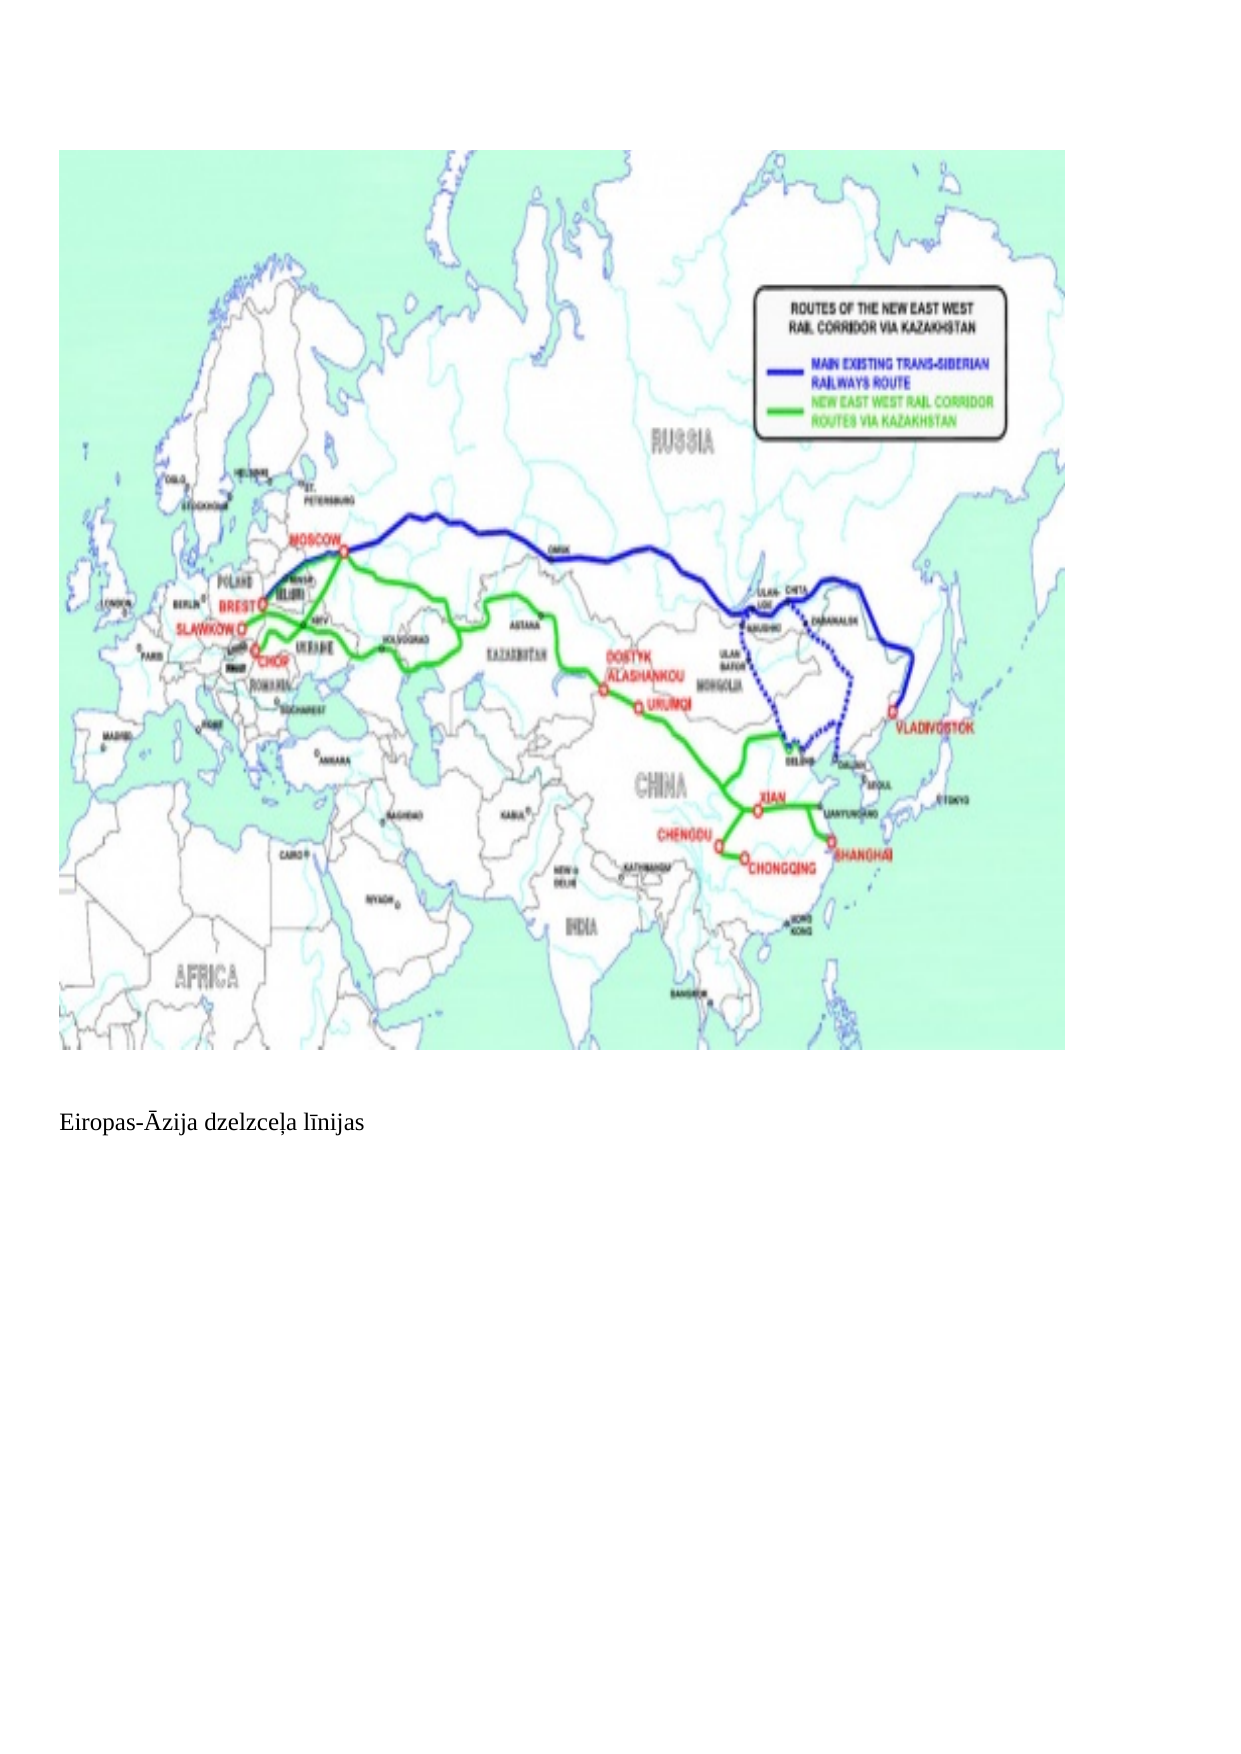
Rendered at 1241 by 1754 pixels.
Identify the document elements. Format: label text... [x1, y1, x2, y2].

picture [59, 150, 1065, 1050]
text Eiropas-Āzija dzelzceļa līnijas [59, 1107, 1226, 1136]
